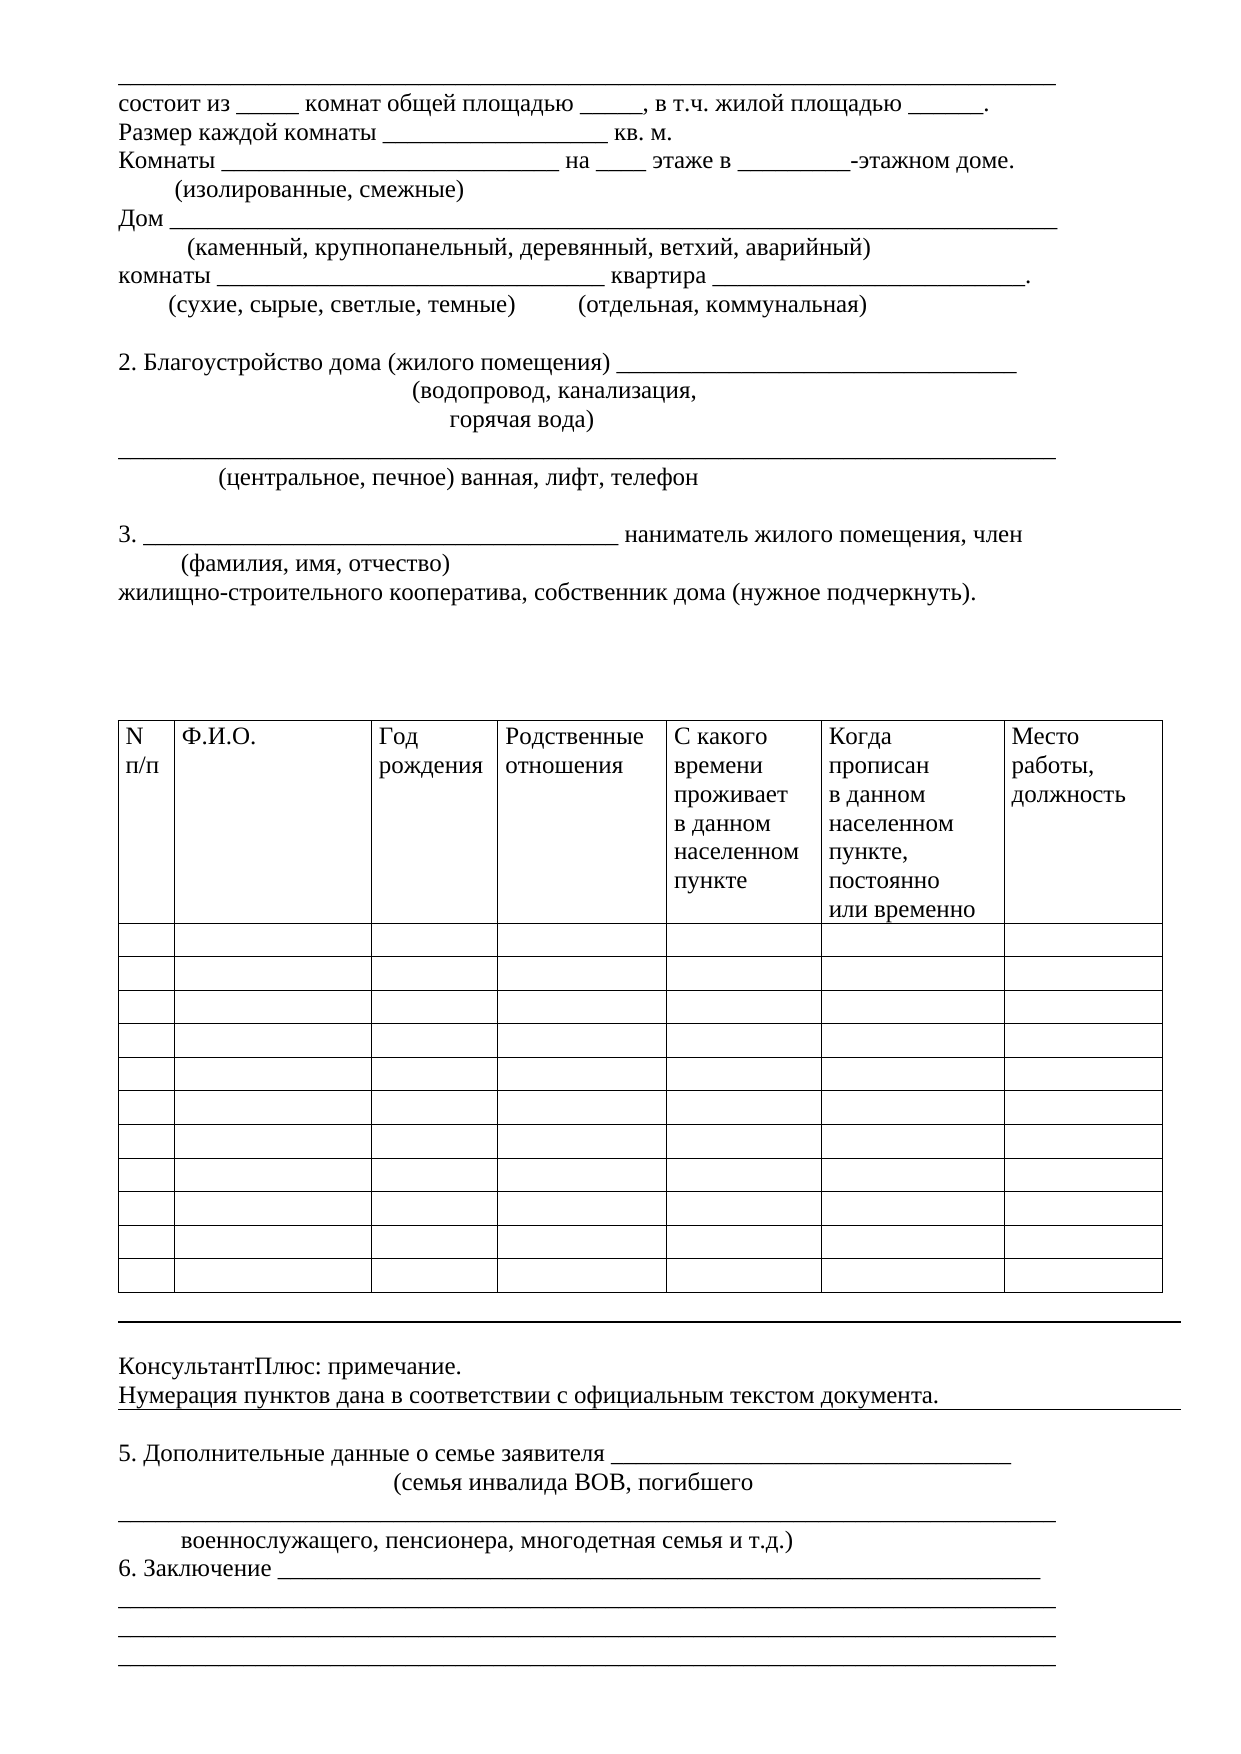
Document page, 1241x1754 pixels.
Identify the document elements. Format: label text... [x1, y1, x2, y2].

table_cell [667, 1091, 821, 1124]
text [118, 1582, 1181, 1611]
table_cell [119, 1259, 174, 1292]
table_cell [119, 991, 174, 1023]
table_cell [372, 1091, 497, 1124]
text (каменный, крупнопанельный, деревянный, ветхий, аварийный) [118, 232, 1181, 260]
table_cell [119, 1024, 174, 1057]
table_cell [372, 957, 497, 990]
table_cell [498, 1192, 666, 1224]
table_cell [175, 1091, 371, 1124]
table_cell [1005, 1091, 1162, 1124]
table_cell [175, 1226, 371, 1258]
text Дом _______________________________________________________________________ [118, 203, 1181, 232]
table_cell [175, 1024, 371, 1057]
table_cell [667, 1192, 821, 1224]
text КонсультантПлюс: примечание. [118, 1351, 1181, 1380]
table_cell [175, 957, 371, 990]
table_header Когда прописан в данном населенном пункте, постоянно или временно [822, 721, 1004, 923]
table_cell [372, 1058, 497, 1090]
table_cell [372, 1226, 497, 1258]
text ___________________________________________________________________________ [118, 1496, 1181, 1525]
table_cell [498, 1159, 666, 1191]
table_cell [119, 1091, 174, 1124]
table_cell [175, 924, 371, 956]
table_cell [1005, 1024, 1162, 1057]
text 6. Заключение _____________________________________________________________ [118, 1553, 1181, 1582]
table_cell [1005, 1192, 1162, 1224]
table_cell [498, 957, 666, 990]
table_cell [1005, 1259, 1162, 1292]
table_cell [372, 1192, 497, 1224]
table_cell [822, 991, 1004, 1023]
table_cell [667, 924, 821, 956]
table_cell [119, 924, 174, 956]
table_cell [498, 924, 666, 956]
table_cell [822, 957, 1004, 990]
table_header Ф.И.О. [175, 721, 371, 923]
table_cell [667, 1024, 821, 1057]
table_header Год рождения [372, 721, 497, 923]
table_cell [372, 1159, 497, 1191]
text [118, 1640, 1181, 1668]
table_cell [372, 1125, 497, 1157]
table_cell [498, 1125, 666, 1157]
table_cell [119, 1125, 174, 1157]
table_cell [175, 1125, 371, 1157]
table_cell [372, 924, 497, 956]
text военнослужащего, пенсионера, многодетная семья и т.д.) [118, 1525, 1181, 1553]
table_cell [175, 1192, 371, 1224]
table_cell [175, 1159, 371, 1191]
table_cell [175, 1058, 371, 1090]
table_cell [822, 1091, 1004, 1124]
table_cell [1005, 1125, 1162, 1157]
table_header Место работы, должность [1005, 721, 1162, 923]
table_cell [667, 1159, 821, 1191]
text (семья инвалида ВОВ, погибшего [118, 1467, 1181, 1496]
table_cell [1005, 1226, 1162, 1258]
text горячая вода) [118, 404, 1181, 433]
table_cell [498, 1226, 666, 1258]
table_cell [372, 1024, 497, 1057]
table_cell [119, 1159, 174, 1191]
table_cell [175, 991, 371, 1023]
table_cell [1005, 991, 1162, 1023]
table_cell [498, 991, 666, 1023]
table_cell [822, 1192, 1004, 1224]
text (водопровод, канализация, [118, 375, 1181, 404]
text (фамилия, имя, отчество) [118, 548, 1181, 577]
table_cell [119, 1192, 174, 1224]
table_cell [372, 991, 497, 1023]
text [118, 1611, 1181, 1640]
text комнаты _______________________________ квартира _________________________. [118, 260, 1181, 289]
text Размер каждой комнаты __________________ кв. м. [118, 117, 1181, 145]
text Комнаты ___________________________ на ____ этаже в _________-этажном доме. [118, 145, 1181, 174]
table_header Родственные отношения [498, 721, 666, 923]
table_cell [1005, 1058, 1162, 1090]
table_cell [498, 1259, 666, 1292]
text Нумерация пунктов дана в соответствии с официальным текстом документа. [118, 1380, 1181, 1409]
table_cell [822, 1125, 1004, 1157]
table_cell [667, 1259, 821, 1292]
text (центральное, печное) ванная, лифт, телефон [118, 462, 1181, 490]
table_cell [822, 1024, 1004, 1057]
table_header N п/п [119, 721, 174, 923]
table_cell [372, 1259, 497, 1292]
table_cell [498, 1024, 666, 1057]
text 3. ______________________________________ наниматель жилого помещения, член [118, 519, 1181, 548]
text 5. Дополнительные данные о семье заявителя ________________________________ [118, 1438, 1181, 1467]
text жилищно-строительного кооператива, собственник дома (нужное подчеркнуть). [118, 577, 1181, 605]
table_cell [667, 1125, 821, 1157]
table_cell [822, 1226, 1004, 1258]
text состоит из _____ комнат общей площадью _____, в т.ч. жилой площадью ______. [118, 88, 1181, 117]
table_cell [667, 1058, 821, 1090]
text ___________________________________________________________________________ [118, 433, 1181, 462]
table_cell [119, 957, 174, 990]
text (изолированные, смежные) [118, 174, 1181, 203]
table_cell [119, 1226, 174, 1258]
table_cell [822, 924, 1004, 956]
table_cell [667, 957, 821, 990]
table_cell [822, 1159, 1004, 1191]
text ___________________________________________________________________________ [118, 59, 1181, 88]
table_cell [822, 1058, 1004, 1090]
table_cell [175, 1259, 371, 1292]
table_cell [1005, 1159, 1162, 1191]
table_header С какого времени проживает в данном населенном пункте [667, 721, 821, 923]
table_cell [667, 991, 821, 1023]
table_cell [119, 1058, 174, 1090]
table_cell [822, 1259, 1004, 1292]
table_cell [498, 1091, 666, 1124]
text 2. Благоустройство дома (жилого помещения) ________________________________ [118, 347, 1181, 375]
text (сухие, сырые, светлые, темные) (отдельная, коммунальная) [118, 289, 1181, 318]
table_cell [667, 1226, 821, 1258]
table_cell [1005, 924, 1162, 956]
table_cell [498, 1058, 666, 1090]
table_cell [1005, 957, 1162, 990]
